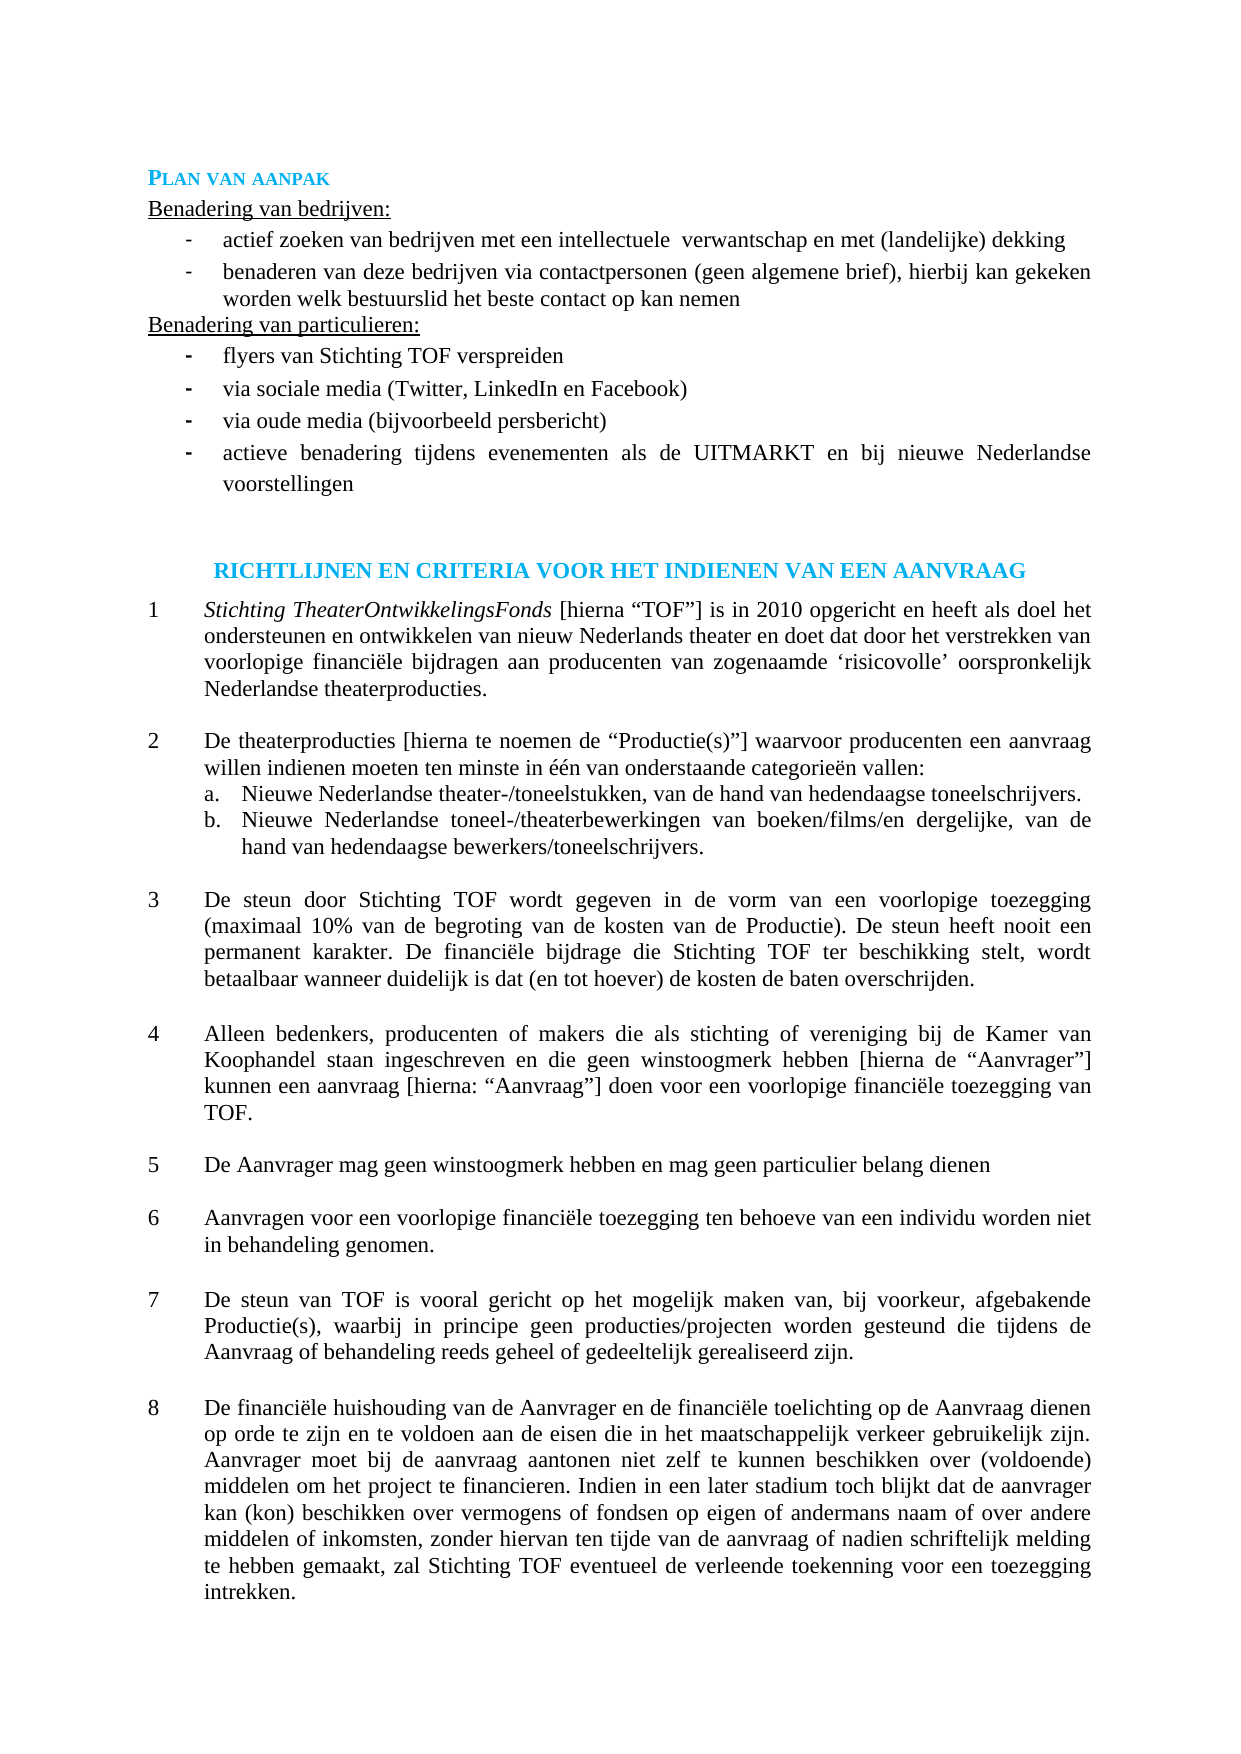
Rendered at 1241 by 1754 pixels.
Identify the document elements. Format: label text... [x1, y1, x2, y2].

text RICHTLIJNEN EN CRITERIA VOOR HET INDIENEN VAN EEN AANVRAAG [148, 557, 1093, 583]
list via sociale media (Twitter, LinkedIn en Facebook) [185, 374, 1093, 402]
text 1 Stichting TheaterOntwikkelingsFonds [hierna “TOF”] is in 2010 opgericht en heeft als doel het ondersteunen en ontwikkelen van nieuw Nederlands theater en doet dat door het verstrekken van voorlopige financiële bijdragen aan producenten van zogenaamde ‘risicovolle’ oorspronkelijk Nederlandse theaterproducties. [148, 596, 1093, 701]
list De Aanvrager mag geen winstoogmerk hebben en mag geen particulier belang dienen [148, 1152, 1093, 1178]
list actieve benadering tijdens evenementen als de UITMARKT en bij nieuwe Nederlandse voorstellingen [185, 438, 1093, 496]
list De steun door Stichting TOF wordt gegeven in de vorm van een voorlopige toezegging (maximaal 10% van de begroting van de kosten van de Productie). De steun heeft nooit een permanent karakter. De financiële bijdrage die Stichting TOF ter beschikking stelt, wordt betaalbaar wanneer duidelijk is dat (en tot hoever) de kosten de baten overschrijden. [148, 886, 1093, 1020]
list benaderen van deze bedrijven via contactpersonen (geen algemene brief), hierbij kan gekeken worden welk bestuurslid het beste contact op kan nemen [185, 257, 1093, 311]
list De steun van TOF is vooral gericht op het mogelijk maken van, bij voorkeur, afgebakende Productie(s), waarbij in principe geen producties/projecten worden gesteund die tijdens de Aanvraag of behandeling reeds geheel of gedeeltelijk gerealiseerd zijn. [148, 1286, 1093, 1393]
list via oude media (bijvoorbeeld persbericht) [185, 406, 1093, 434]
text Benadering van particulieren: [148, 311, 1093, 338]
list De financiële huishouding van de Aanvrager en de financiële toelichting op de Aanvraag dienen op orde te zijn en te voldoen aan de eisen die in het maatschappelijk verkeer gebruikelijk zijn. Aanvrager moet bij de aanvraag aantonen niet zelf te kunnen beschikken over (voldoende) middelen om het project te financieren. Indien in een later stadium toch blijkt dat de aanvrager kan (kon) beschikken over vermogens of fondsen op eigen of andermans naam of over andere middelen of inkomsten, zonder hiervan ten tijde van de aanvraag of nadien schriftelijk melding te hebben gemaakt, zal Stichting TOF eventueel de verleende toekenning voor een toezegging intrekken. [148, 1393, 1093, 1633]
list Aanvragen voor een voorlopige financiële toezegging ten behoeve van een individu worden niet in behandeling genomen. [148, 1204, 1093, 1286]
list Alleen bedenkers, producenten of makers die als stichting of vereniging bij de Kamer van Koophandel staan ingeschreven en die geen winstoogmerk hebben [hierna de “Aanvrager”] kunnen een aanvraag [hierna: “Aanvraag”] doen voor een voorlopige financiële toezegging van TOF. [148, 1020, 1093, 1125]
text Benadering van bedrijven: [148, 195, 1093, 221]
list flyers van Stichting TOF verspreiden [185, 342, 1093, 370]
text Plan van aanpak [148, 164, 1093, 191]
text 2 De theaterproducties [hierna te noemen de “Productie(s)”] waarvoor producenten een aanvraag willen indienen moeten ten minste in één van onderstaande categorieën vallen: [148, 727, 1093, 780]
text b. Nieuwe Nederlandse toneel-/theaterbewerkingen van boeken/films/en dergelijke, van de hand van hedendaagse bewerkers/toneelschrijvers. [204, 807, 1093, 859]
text a. Nieuwe Nederlandse theater-/toneelstukken, van de hand van hedendaagse toneelschrijvers. [204, 780, 1093, 807]
list actief zoeken van bedrijven met een intellectuele verwantschap en met (landelijke) dekking [185, 225, 1093, 253]
